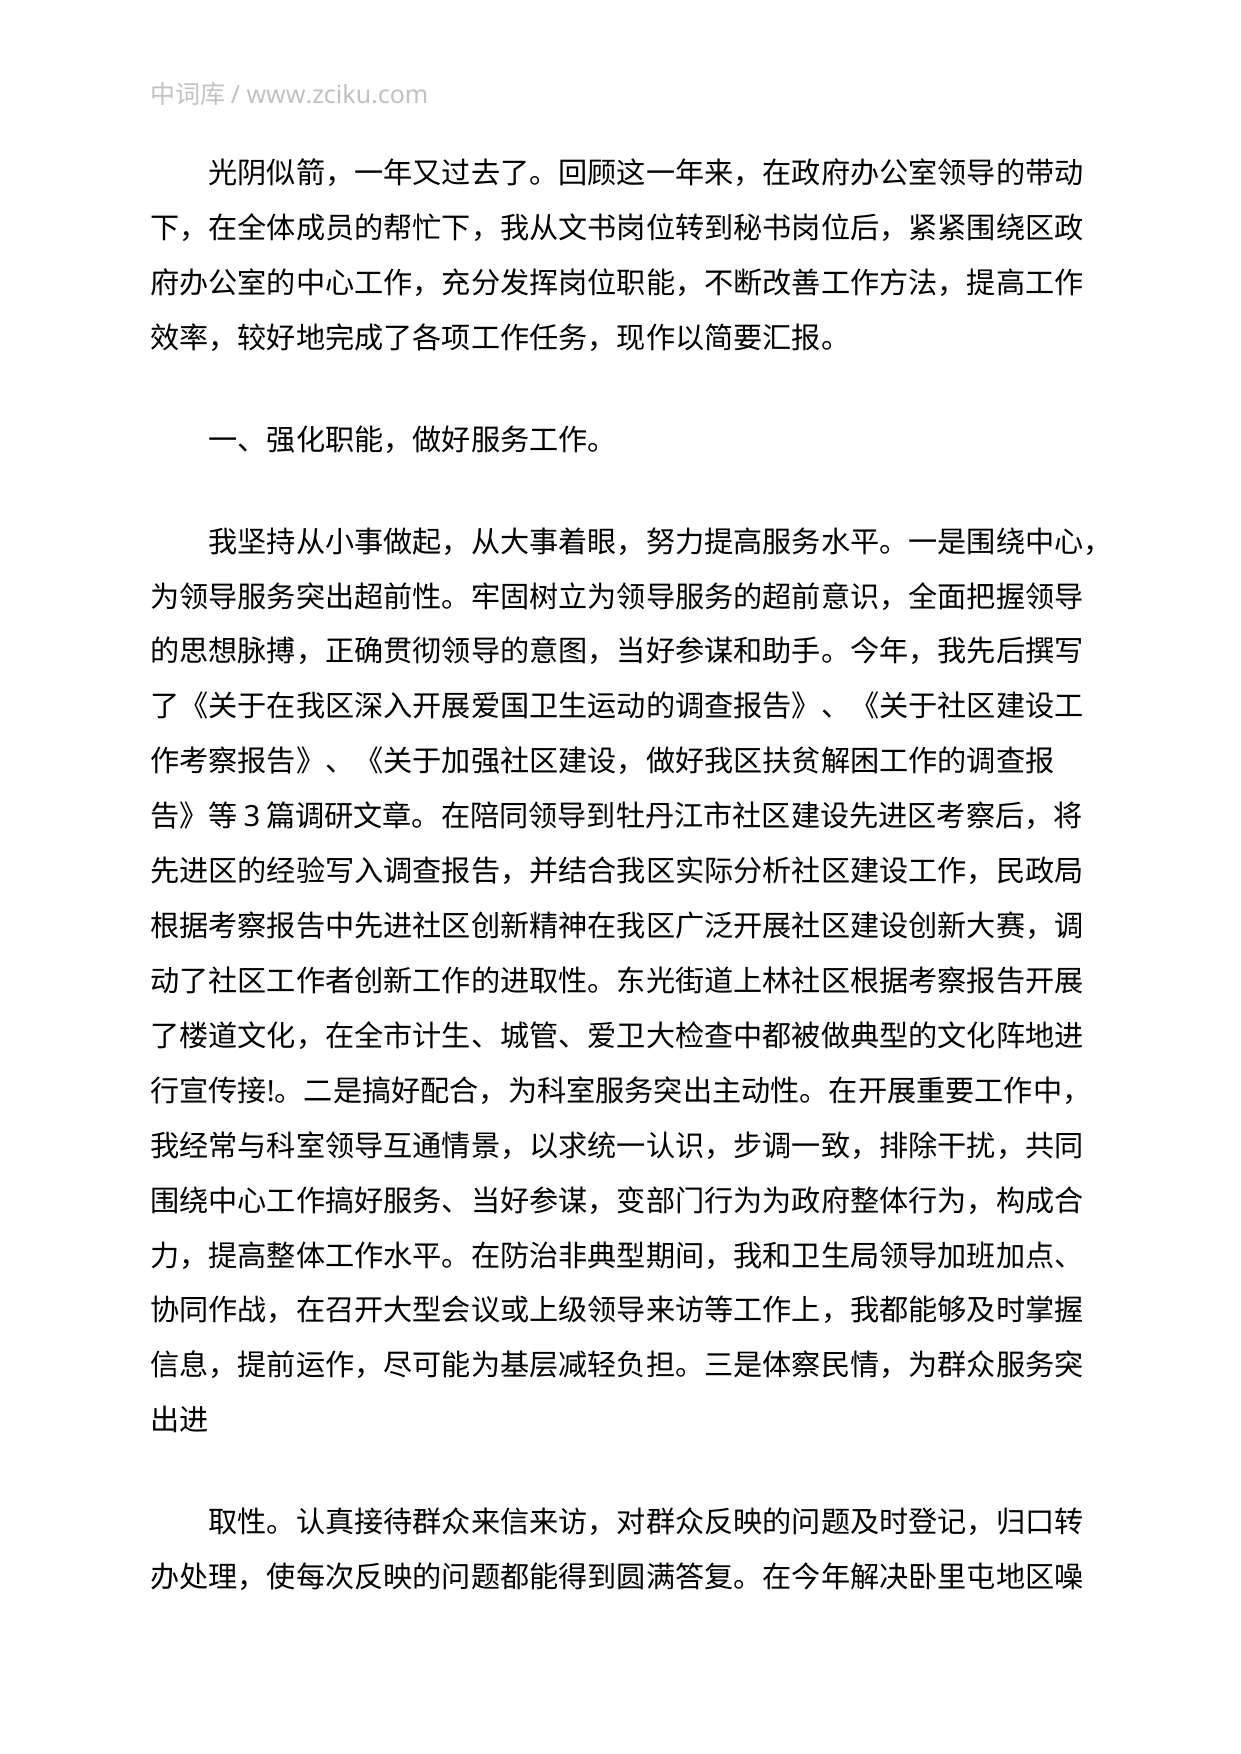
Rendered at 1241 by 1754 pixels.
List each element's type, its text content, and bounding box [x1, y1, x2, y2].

text 我坚持从小事做起，从大事着眼，努力提高服务水平。一是围绕中心，为领导服务突出超前性。牢固树立为领导服务的超前意识，全面把握领导的思想脉搏，正确贯彻领导的意图，当好参谋和助手。今年，我先后撰写了《关于在我区深入开展爱国卫生运动的调查报告》、《关于社区建设工作考察报告》、《关于加强社区建设，做好我区扶贫解困工作的调查报告》等3篇调研文章。在陪同领导到牡丹江市社区建设先进区考察后，将先进区的经验写入调查报告，并结合我区实际分析社区建设工作，民政局根据考察报告中先进社区创新精神在我区广泛开展社区建设创新大赛，调动了社区工作者创新工作的进取性。东光街道上林社区根据考察报告开展了楼道文化，在全市计生、城管、爱卫大检查中都被做典型的文化阵地进行宣传接!。二是搞好配合，为科室服务突出主动性。在开展重要工作中，我经常与科室领导互通情景，以求统一认识，步调一致，排除干扰，共同围绕中心工作搞好服务、当好参谋，变部门行为为政府整体行为，构成合力，提高整体工作水平。在防治非典型期间，我和卫生局领导加班加点、协同作战，在召开大型会议或上级领导来访等工作上，我都能够及时掌握信息，提前运作，尽可能为基层减轻负担。三是体察民情，为群众服务突出进 [150, 518, 1090, 1439]
text 光阴似箭，一年又过去了。回顾这一年来，在政府办公室领导的带动下，在全体成员的帮忙下，我从文书岗位转到秘书岗位后，紧紧围绕区政府办公室的中心工作，充分发挥岗位职能，不断改善工作方法，提高工作效率，较好地完成了各项工作任务，现作以简要汇报。 [150, 150, 1090, 357]
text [150, 1498, 1090, 1596]
text 一、强化职能，做好服务工作。 [150, 416, 1090, 459]
